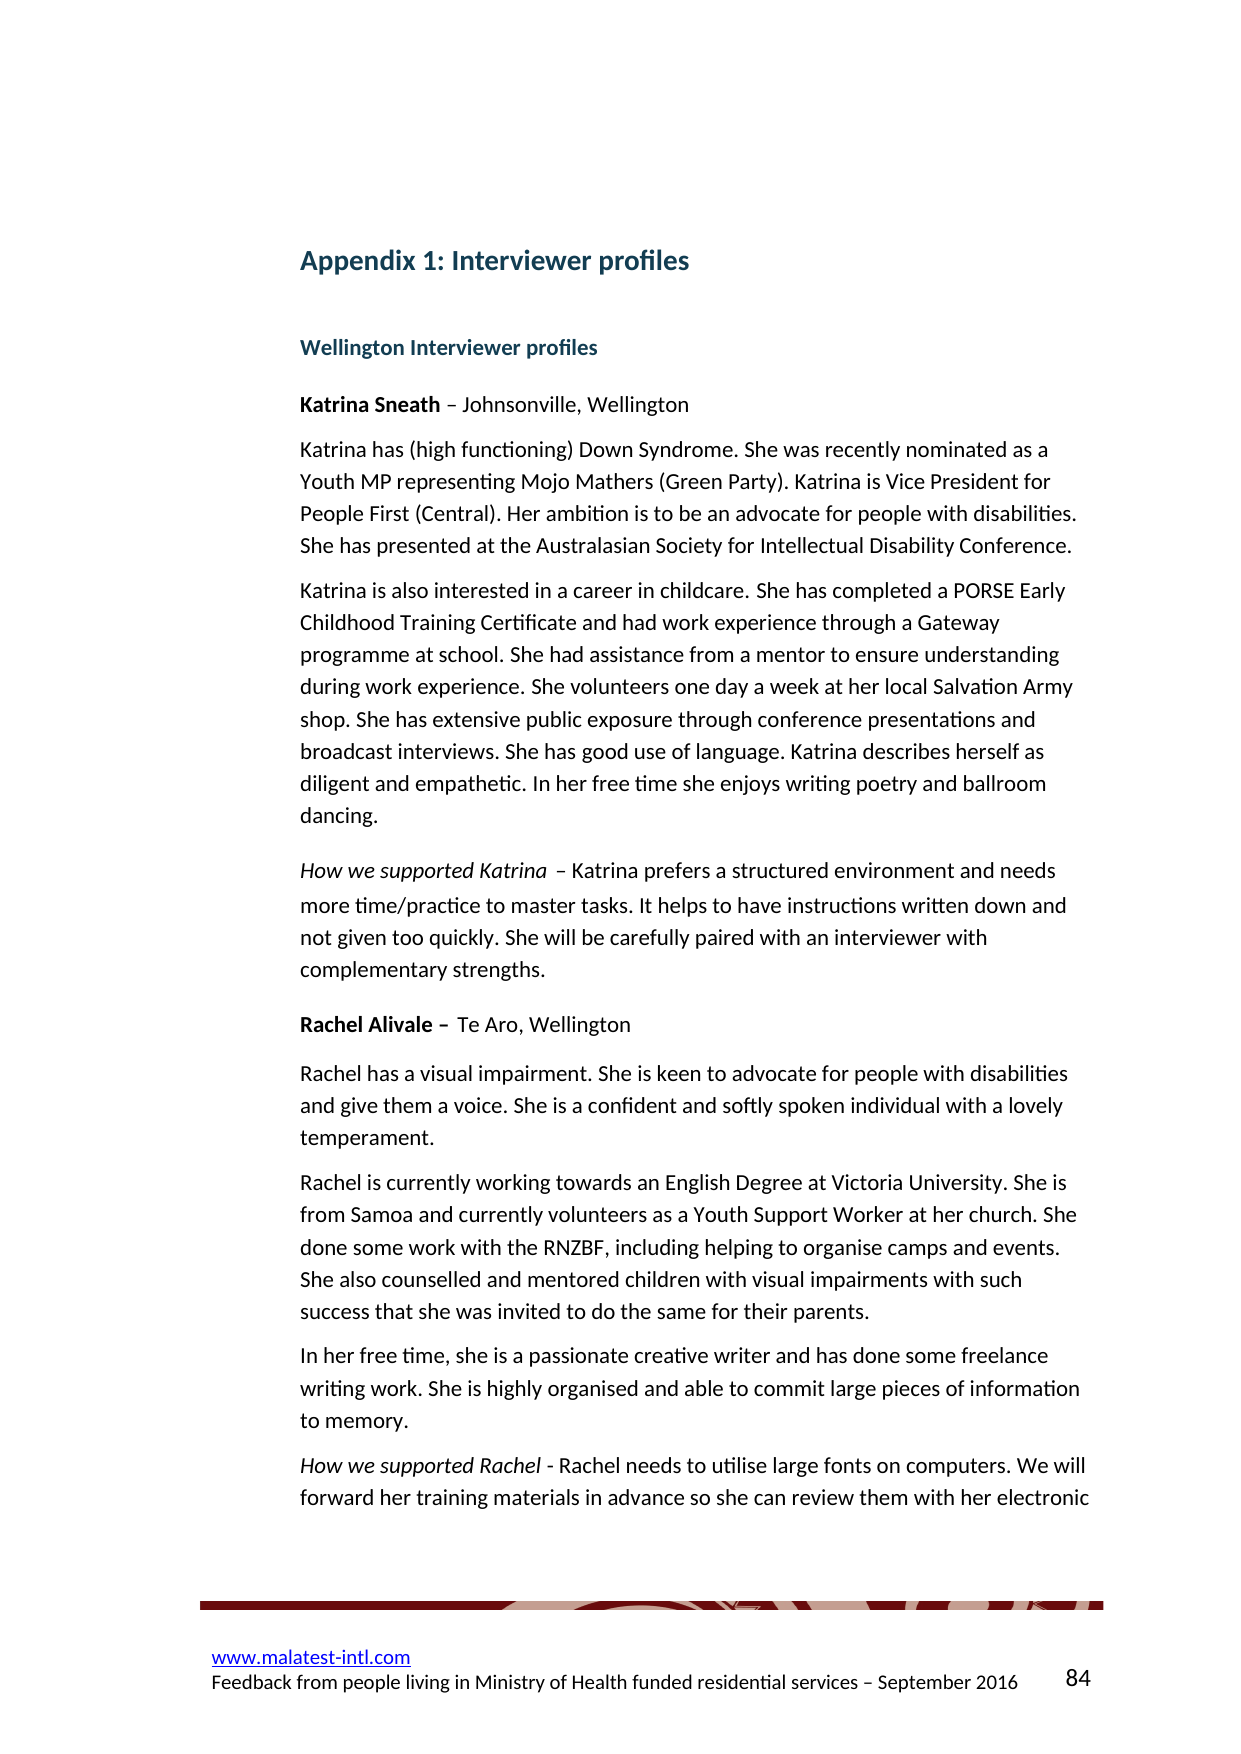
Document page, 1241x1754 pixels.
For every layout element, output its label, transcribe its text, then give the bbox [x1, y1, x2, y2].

text Rachel is currently working towards an English Degree at Victoria University. She is from Samoa and currently volunteers as a Youth Support Worker at her church. She done some work with the RNZBF, including helping to organise camps and events. She also counselled and mentored children with visual impairments with such success that she was invited to do the same for their parents. [300, 1168, 1092, 1325]
text Rachel Alivale – Te Aro, Wellington [300, 1000, 1092, 1041]
subtitle Appendix 1: Interviewer profiles [300, 242, 1092, 277]
subtitle Wellington Interviewer profiles [197, 333, 1092, 361]
text Katrina is also interested in a career in childcare. She has completed a PORSE Early Childhood Training Certificate and had work experience through a Gateway programme at school. She had assistance from a mentor to ensure understanding during work experience. She volunteers one day a week at her local Salvation Army shop. She has extensive public exposure through conference presentations and broadcast interviews. She has good use of language. Katrina describes herself as diligent and empathetic. In her free time she enjoys writing poetry and ballroom dancing. [300, 576, 1092, 829]
picture [199, 1601, 1104, 1610]
text Katrina Sneath – Johnsonville, Wellington [300, 390, 1092, 418]
text Katrina has (high functioning) Down Syndrome. She was recently nominated as a Youth MP representing Mojo Mathers (Green Party). Katrina is Vice President for People First (Central). Her ambition is to be an advocate for people with disabilities. She has presented at the Australasian Society for Intellectual Disability Conference. [300, 435, 1092, 559]
text Rachel has a visual impairment. She is keen to advocate for people with disabilities and give them a voice. She is a confident and softly spoken individual with a lovely temperament. [300, 1059, 1092, 1152]
text In her free time, she is a passionate creative writer and has done some freelance writing work. She is highly organised and able to commit large pieces of information to memory. [300, 1342, 1092, 1434]
text How we supported Katrina – Katrina prefers a structured environment and needs more time/practice to master tasks. It helps to have instructions written down and not given too quickly. She will be carefully paired with an interviewer with complementary strengths. [300, 846, 1092, 983]
